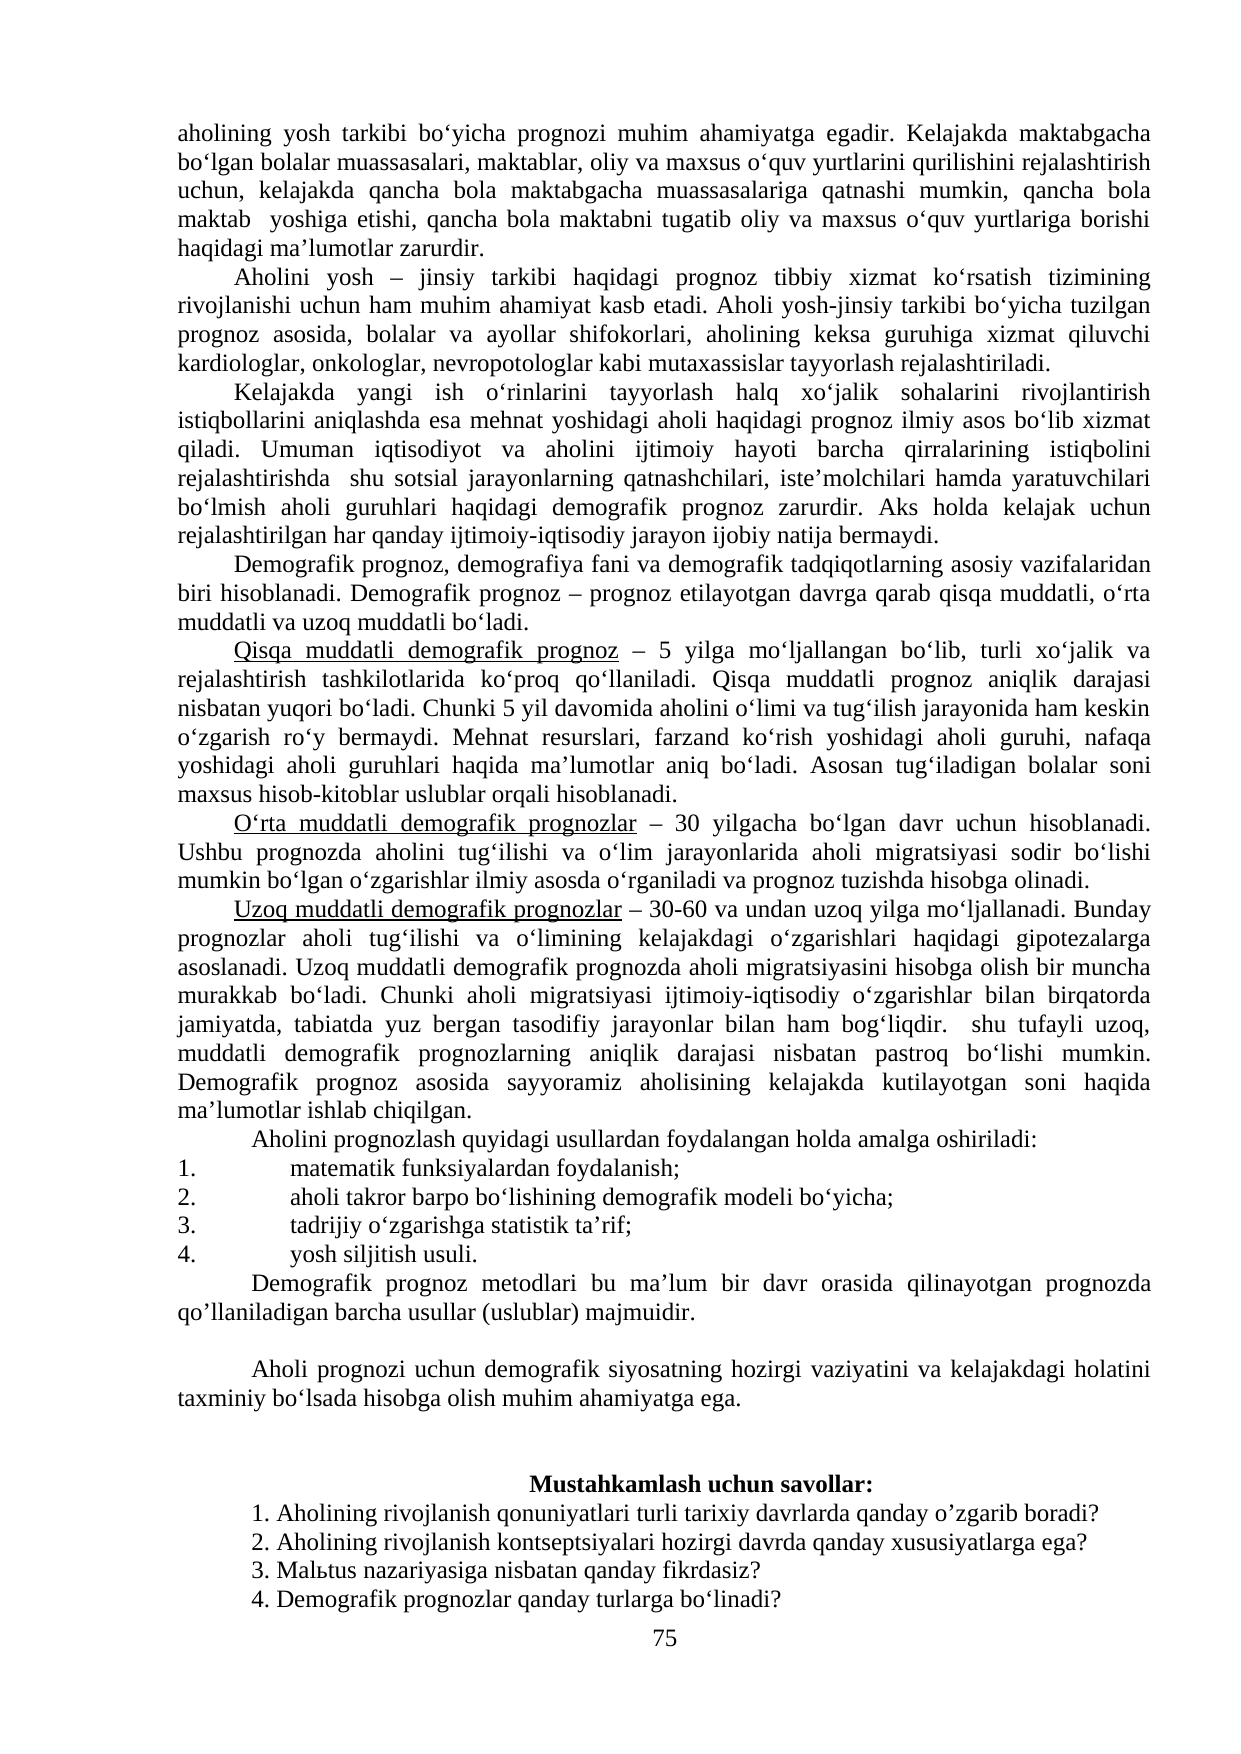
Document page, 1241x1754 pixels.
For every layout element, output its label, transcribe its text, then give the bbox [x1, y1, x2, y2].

text Demografik prognoz metodlari bu ma’lum bir davr orasida qilinayotgan prognozda qo’llaniladigan barcha usullar (uslublar) majmuidir. [177, 1268, 1152, 1326]
text Aholini yosh – jinsiy tarkibi haqidagi prognoz tibbiy xizmat ko‘rsatish tizimining rivojlanishi uchun ham muhim ahamiyat kasb etadi. Aholi yosh-jinsiy tarkibi bo‘yicha tuzilgan prognoz asosida, bolalar va ayollar shifokorlari, aholining keksa guruhiga xizmat qiluvchi kardiologlar, onkologlar, nevropotologlar kabi mutaxassislar tayyorlash rejalashtiriladi. [177, 262, 1152, 377]
text 1. Aholining rivojlanish qonuniyatlari turli tarixiy davrlarda qanday o’zgarib boradi? [177, 1498, 1152, 1527]
text Uzoq muddatli demografik prognozlar – 30-60 va undan uzoq yilga mo‘ljallanadi. Bunday prognozlar aholi tug‘ilishi va o‘limining kelajakdagi o‘zgarishlari haqidagi gipotezalarga asoslanadi. Uzoq muddatli demografik prognozda aholi migratsiyasini hisobga olish bir muncha murakkab bo‘ladi. Chunki aholi migratsiyasi ijtimoiy-iqtisodiy o‘zgarishlar bilan birqatorda jamiyatda, tabiatda yuz bergan tasodifiy jarayonlar bilan ham bog‘liqdir. shu tufayli uzoq, muddatli demografik prognozlarning aniqlik darajasi nisbatan pastroq bo‘lishi mumkin. Demografik prognoz asosida sayyoramiz aholisining kelajakda kutilayotgan soni haqida ma’lumotlar ishlab chiqilgan. [177, 894, 1152, 1124]
text O‘rta muddatli demografik prognozlar – 30 yilgacha bo‘lgan davr uchun hisoblanadi. Ushbu prognozda aholini tug‘ilishi va o‘lim jarayonlarida aholi migratsiyasi sodir bo‘lishi mumkin bo‘lgan o‘zgarishlar ilmiy asosda o‘rganiladi va prognoz tuzishda hisobga olinadi. [177, 808, 1152, 894]
text Demografik prognoz, demografiya fani va demografik tadqiqotlarning asosiy vazifalaridan biri hisoblanadi. Demografik prognoz – prognoz etilayotgan davrga qarab qisqa muddatli, o‘rta muddatli va uzoq muddatli bo‘ladi. [177, 549, 1152, 636]
list matematik funksiyalardan foydalanish; [177, 1153, 1152, 1182]
text Qisqa muddatli demografik prognoz – 5 yilga mo‘ljallangan bo‘lib, turli xo‘jalik va rejalashtirish tashkilotlarida ko‘proq qo‘llaniladi. Qisqa muddatli prognoz aniqlik darajasi nisbatan yuqori bo‘ladi. Chunki 5 yil davomida aholini o‘limi va tug‘ilish jarayonida ham keskin o‘zgarish ro‘y bermaydi. Mehnat resurslari, farzand ko‘rish yoshidagi aholi guruhi, nafaqa yoshidagi aholi guruhlari haqida ma’lumotlar aniq bo‘ladi. Asosan tug‘iladigan bolalar soni maxsus hisob-kitoblar uslublar orqali hisoblanadi. [177, 636, 1152, 808]
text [177, 118, 1152, 262]
text Mustahkamlash uchun savollar: [177, 1469, 1152, 1498]
text Aholi prognozi uchun demografik siyosatning hozirgi vaziyatini va kelajakdagi holatini taxminiy bo‘lsada hisobga olish muhim ahamiyatga ega. [177, 1354, 1152, 1412]
list aholi takror barpo bo‘lishining demografik modeli bo‘yicha; [177, 1182, 1152, 1211]
text 3. Malьtus nazariyasiga nisbatan qanday fikrdasiz? [177, 1556, 1152, 1584]
text 2. Aholining rivojlanish kontseptsiyalari hozirgi davrda qanday xususiyatlarga ega? [177, 1527, 1152, 1556]
list tadrijiy o‘zgarishga statistik ta’rif; [177, 1211, 1152, 1239]
text Kelajakda yangi ish o‘rinlarini tayyorlash halq xo‘jalik sohalarini rivojlantirish istiqbollarini aniqlashda esa mehnat yoshidagi aholi haqidagi prognoz ilmiy asos bo‘lib xizmat qiladi. Umuman iqtisodiyot va aholini ijtimoiy hayoti barcha qirralarining istiqbolini rejalashtirishda shu sotsial jarayonlarning qatnashchilari, iste’molchilari hamda yaratuvchilari bo‘lmish aholi guruhlari haqidagi demografik prognoz zarurdir. Aks holda kelajak uchun rejalashtirilgan har qanday ijtimoiy-iqtisodiy jarayon ijobiy natija bermaydi. [177, 377, 1152, 549]
text 4. Demografik prognozlar qanday turlarga bo‘linadi? [215, 1584, 1152, 1613]
text Aholini prognozlash quyidagi usullardan foydalangan holda amalga oshiriladi: [177, 1124, 1152, 1153]
list yosh siljitish usuli. [177, 1239, 1152, 1268]
